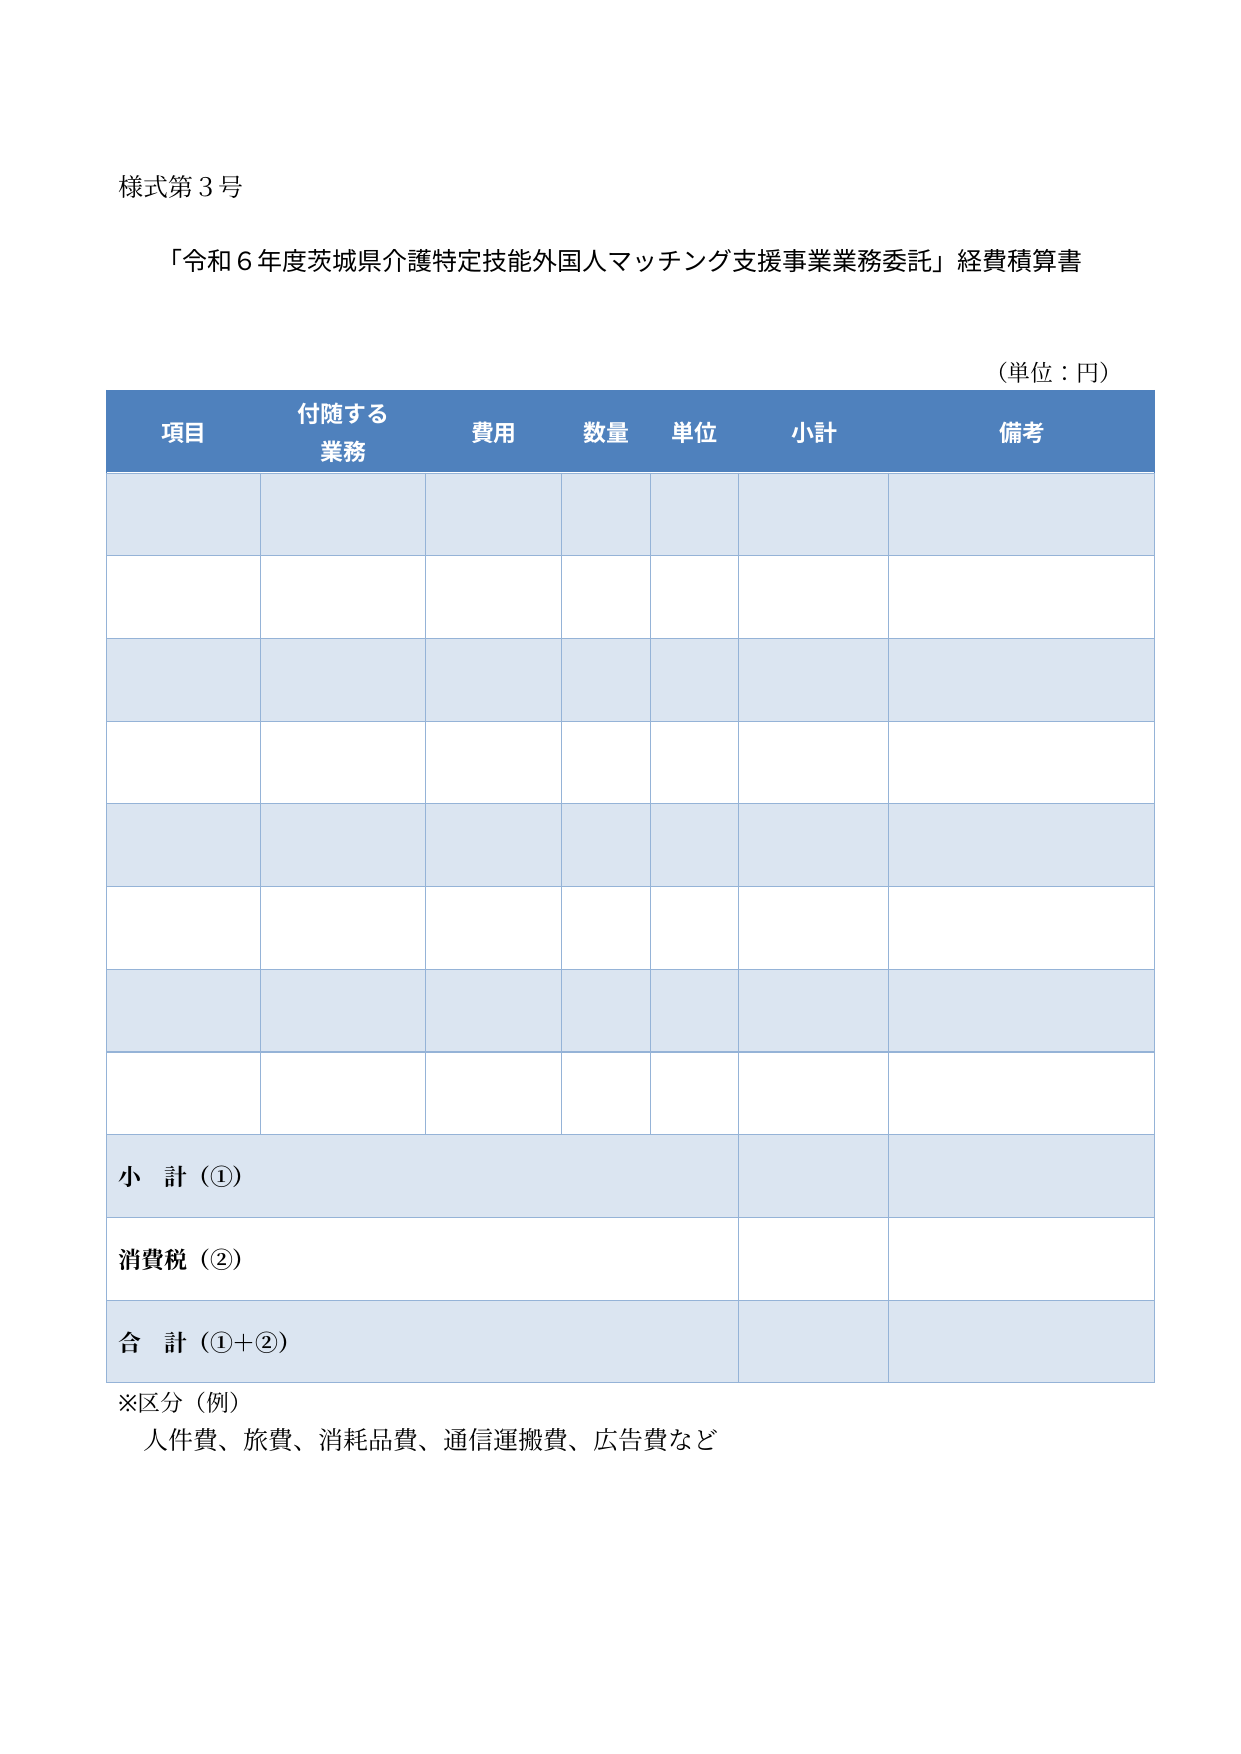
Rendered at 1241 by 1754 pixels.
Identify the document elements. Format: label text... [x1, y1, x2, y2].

table_cell [651, 556, 738, 638]
table_cell [261, 804, 425, 886]
table_cell [261, 639, 425, 721]
table_cell [107, 887, 260, 969]
table_cell [889, 970, 1154, 1051]
table_cell [889, 556, 1154, 638]
table_cell [426, 474, 561, 555]
table_cell [739, 474, 888, 555]
table_cell [739, 639, 888, 721]
table_cell [426, 556, 561, 638]
table_header 付随する 業務 [260, 391, 426, 472]
table_cell [739, 1053, 888, 1134]
table_cell [651, 887, 738, 969]
table_cell [739, 722, 888, 803]
table_cell [426, 887, 561, 969]
table_cell [426, 639, 561, 721]
table_cell 消費税（②） [107, 1218, 738, 1299]
table_cell [107, 639, 260, 721]
table_cell [562, 804, 650, 886]
table_cell 小 計（①） [107, 1135, 738, 1217]
table_cell [739, 556, 888, 638]
table_cell [426, 804, 561, 886]
table_cell [261, 556, 425, 638]
table_cell [261, 970, 425, 1051]
table_cell [651, 1053, 738, 1134]
table_cell [889, 804, 1154, 886]
table_cell [739, 970, 888, 1051]
table_cell [562, 722, 650, 803]
table_header 数量 [562, 391, 650, 472]
table_header 費用 [426, 391, 562, 472]
table_cell [739, 887, 888, 969]
table_header 単位 [650, 391, 739, 472]
table_cell [261, 722, 425, 803]
table_cell [889, 887, 1154, 969]
table_cell [107, 474, 260, 555]
table_cell [562, 556, 650, 638]
table_cell [426, 722, 561, 803]
table_cell [889, 639, 1154, 721]
table_cell [739, 1301, 888, 1382]
table_cell [261, 1053, 425, 1134]
table_cell [889, 1218, 1154, 1299]
table_cell [562, 1053, 650, 1134]
table_cell [739, 1135, 888, 1217]
text ※区分（例） [118, 1383, 1122, 1420]
table_cell [107, 722, 260, 803]
table_cell [426, 970, 561, 1051]
table_cell [889, 1053, 1154, 1134]
table_cell 合 計（①＋②） [107, 1301, 738, 1382]
text （単位：円） [118, 352, 1122, 390]
table_cell [562, 639, 650, 721]
table_header 備考 [889, 391, 1154, 472]
table_cell [261, 474, 425, 555]
table_cell [651, 474, 738, 555]
table_cell [889, 722, 1154, 803]
table_cell [107, 970, 260, 1051]
table_cell [562, 887, 650, 969]
table_cell [651, 804, 738, 886]
table_cell [107, 804, 260, 886]
table_cell [889, 1301, 1154, 1382]
table_cell [107, 1053, 260, 1134]
table_cell [889, 474, 1154, 555]
table_cell [651, 970, 738, 1051]
table_cell [562, 474, 650, 555]
table_cell [739, 1218, 888, 1299]
table_cell [261, 887, 425, 969]
text 様式第３号 [118, 167, 1122, 204]
table_cell [651, 722, 738, 803]
text 人件費、旅費、消耗品費、通信運搬費、広告費など [118, 1420, 1122, 1458]
table_cell [739, 804, 888, 886]
table_header 項目 [107, 391, 260, 472]
table_cell [889, 1135, 1154, 1217]
table_cell [426, 1053, 561, 1134]
table_cell [651, 639, 738, 721]
text 「令和６年度茨城県介護特定技能外国人マッチング支援事業業務委託」経費積算書 [118, 241, 1122, 278]
table_cell [562, 970, 650, 1051]
table_header 小計 [739, 391, 889, 472]
table_cell [107, 556, 260, 638]
